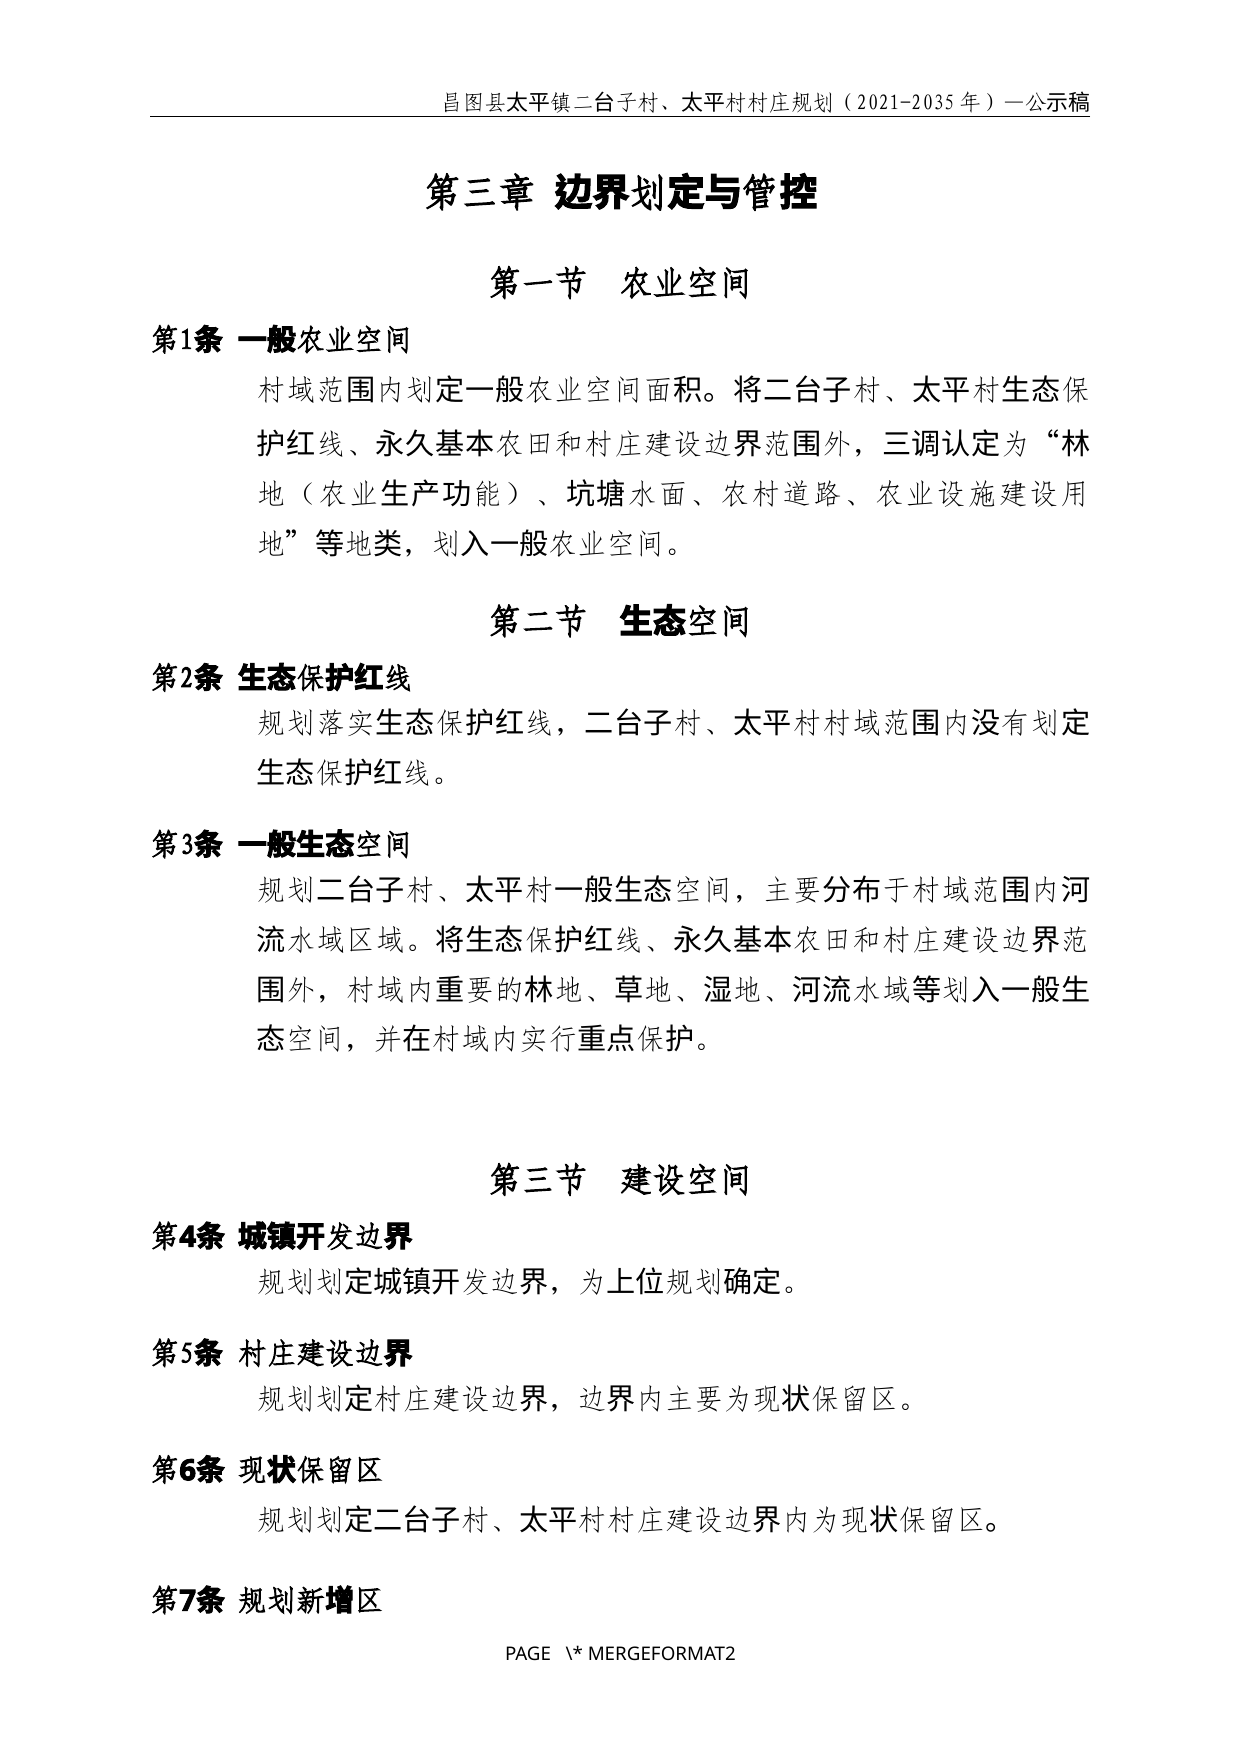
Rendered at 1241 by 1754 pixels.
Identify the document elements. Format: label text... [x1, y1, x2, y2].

text 村域范围内划定一般农业空间面积。将二台子村、太平村生态保护红线、永久基本农田和村庄建设边界范围外，三调认定为“林地（农业生产功能）、坑塘水面、农村道路、农业设施建设用地”等地类，划入一般农业空间。 [256, 366, 1090, 558]
subtitle 一般农业空间 [150, 321, 1090, 354]
subtitle 城镇开发边界 [150, 1217, 1090, 1251]
subtitle 农业空间 [150, 261, 1090, 299]
text 规划二台子村、太平村一般生态空间，主要分布于村域范围内河流水域区域。将生态保护红线、永久基本农田和村庄建设边界范围外，村域内重要的林地、草地、湿地、河流水域等划入一般生态空间，并在村域内实行重点保护。 [256, 871, 1090, 1054]
subtitle 生态空间 [150, 600, 1090, 638]
subtitle 一般生态空间 [150, 826, 1090, 859]
text 规划划定二台子村、太平村村庄建设边界内为现状保留区。 [256, 1497, 1090, 1539]
text 规划落实生态保护红线，二台子村、太平村村域范围内没有划定生态保护红线。 [256, 705, 1090, 788]
subtitle 生态保护红线 [150, 659, 1090, 692]
text 规划划定村庄建设边界，边界内主要为现状保留区。 [256, 1380, 1090, 1413]
subtitle 建设空间 [150, 1158, 1090, 1196]
subtitle 现状保留区 [150, 1451, 1090, 1484]
subtitle 村庄建设边界 [150, 1334, 1090, 1367]
subtitle 边界划定与管控 [150, 168, 1090, 211]
subtitle 规划新增区 [150, 1581, 1090, 1615]
text 规划划定城镇开发边界，为上位规划确定。 [256, 1263, 1090, 1296]
